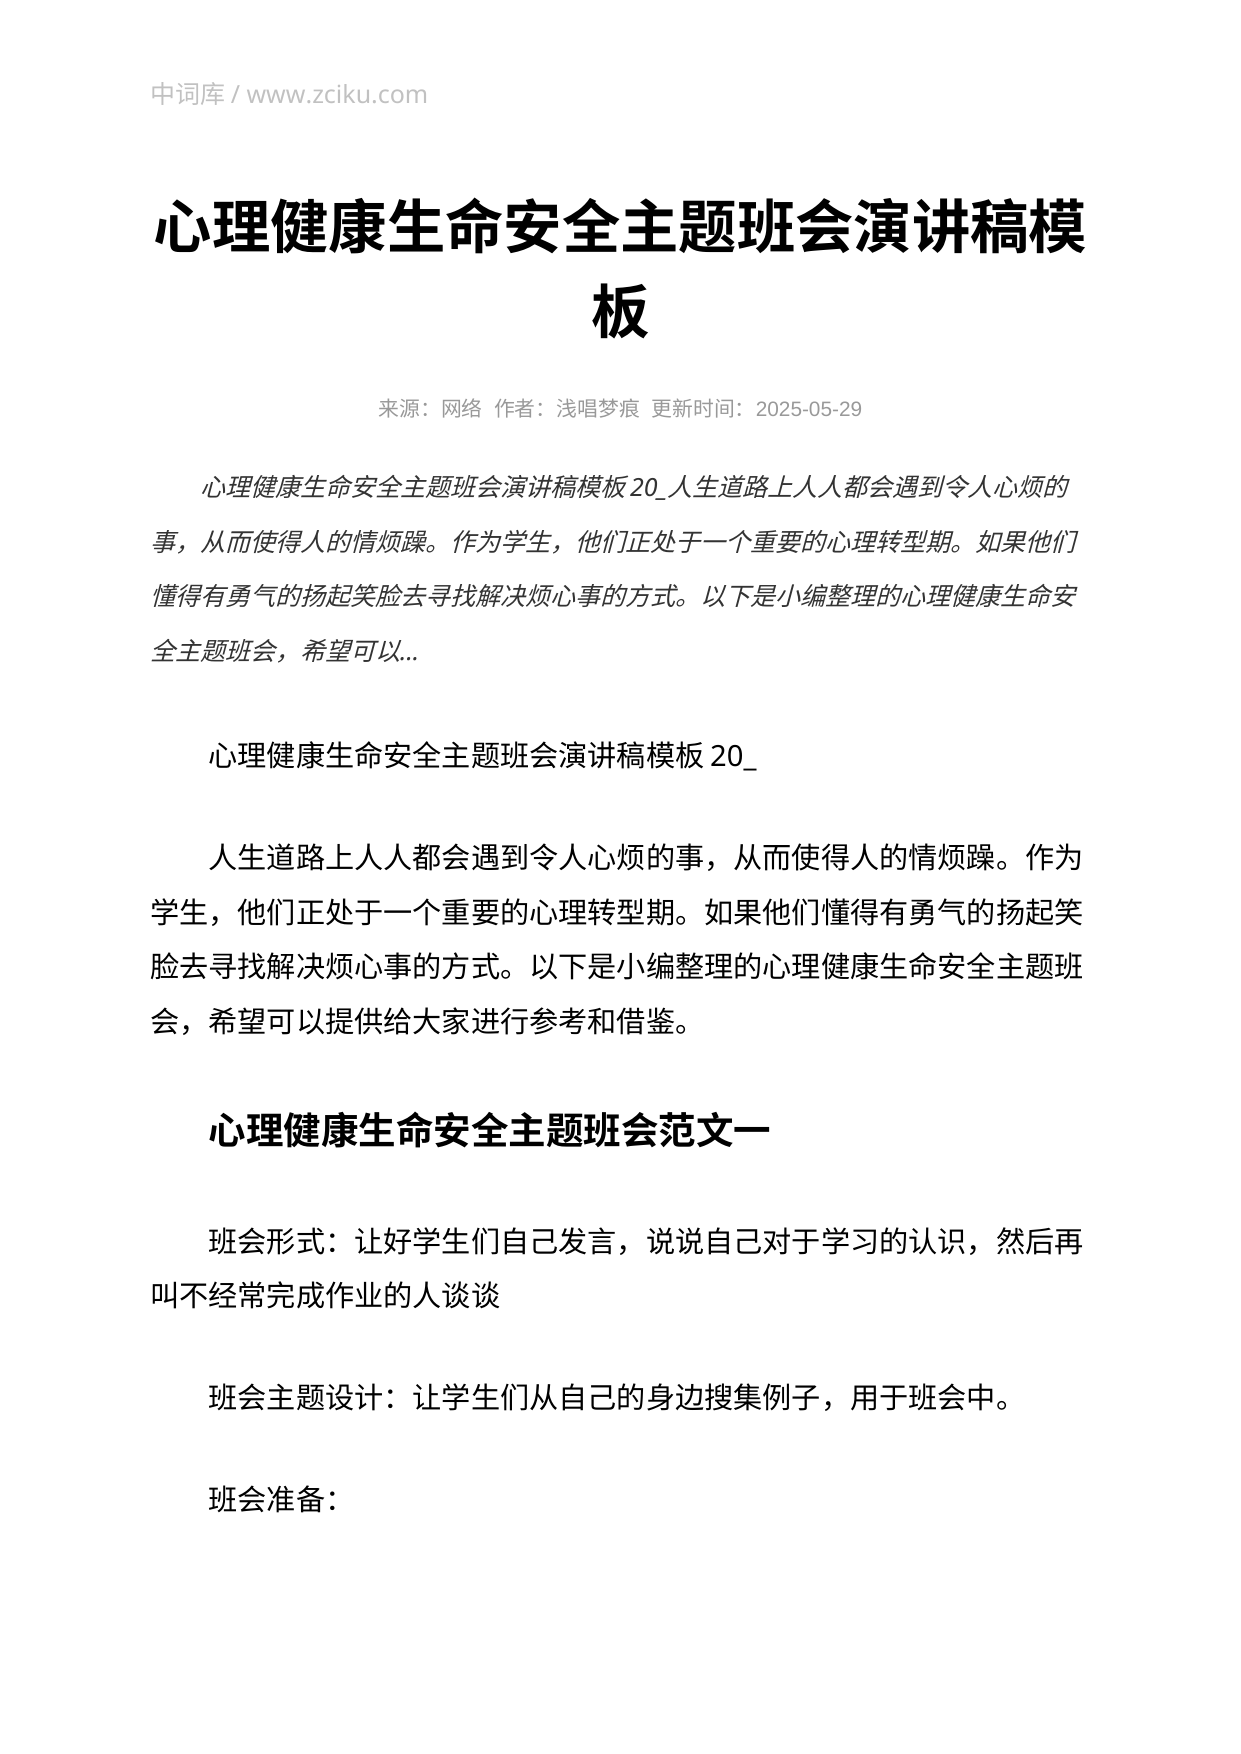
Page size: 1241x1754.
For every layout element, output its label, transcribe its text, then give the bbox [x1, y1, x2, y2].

text 来源：网络 作者：浅唱梦痕 更新时间：2025-05-29 [150, 397, 1090, 421]
text 班会准备： [150, 1477, 1090, 1519]
text 人生道路上人人都会遇到令人心烦的事，从而使得人的情烦躁。作为学生，他们正处于一个重要的心理转型期。如果他们懂得有勇气的扬起笑脸去寻找解决烦心事的方式。以下是小编整理的心理健康生命安全主题班会，希望可以提供给大家进行参考和借鉴。 [150, 834, 1090, 1041]
text 心理健康生命安全主题班会范文一 [150, 1101, 1090, 1155]
subtitle 心理健康生命安全主题班会演讲稿模板 [150, 181, 1090, 350]
text 班会形式：让好学生们自己发言，说说自己对于学习的认识，然后再叫不经常完成作业的人谈谈 [150, 1218, 1090, 1315]
text 班会主题设计：让学生们从自己的身边搜集例子，用于班会中。 [150, 1375, 1090, 1417]
text 心理健康生命安全主题班会演讲稿模板20_ [150, 732, 1090, 775]
text 心理健康生命安全主题班会演讲稿模板20_人生道路上人人都会遇到令人心烦的事，从而使得人的情烦躁。作为学生，他们正处于一个重要的心理转型期。如果他们懂得有勇气的扬起笑脸去寻找解决烦心事的方式。以下是小编整理的心理健康生命安全主题班会，希望可以... [150, 468, 1090, 667]
